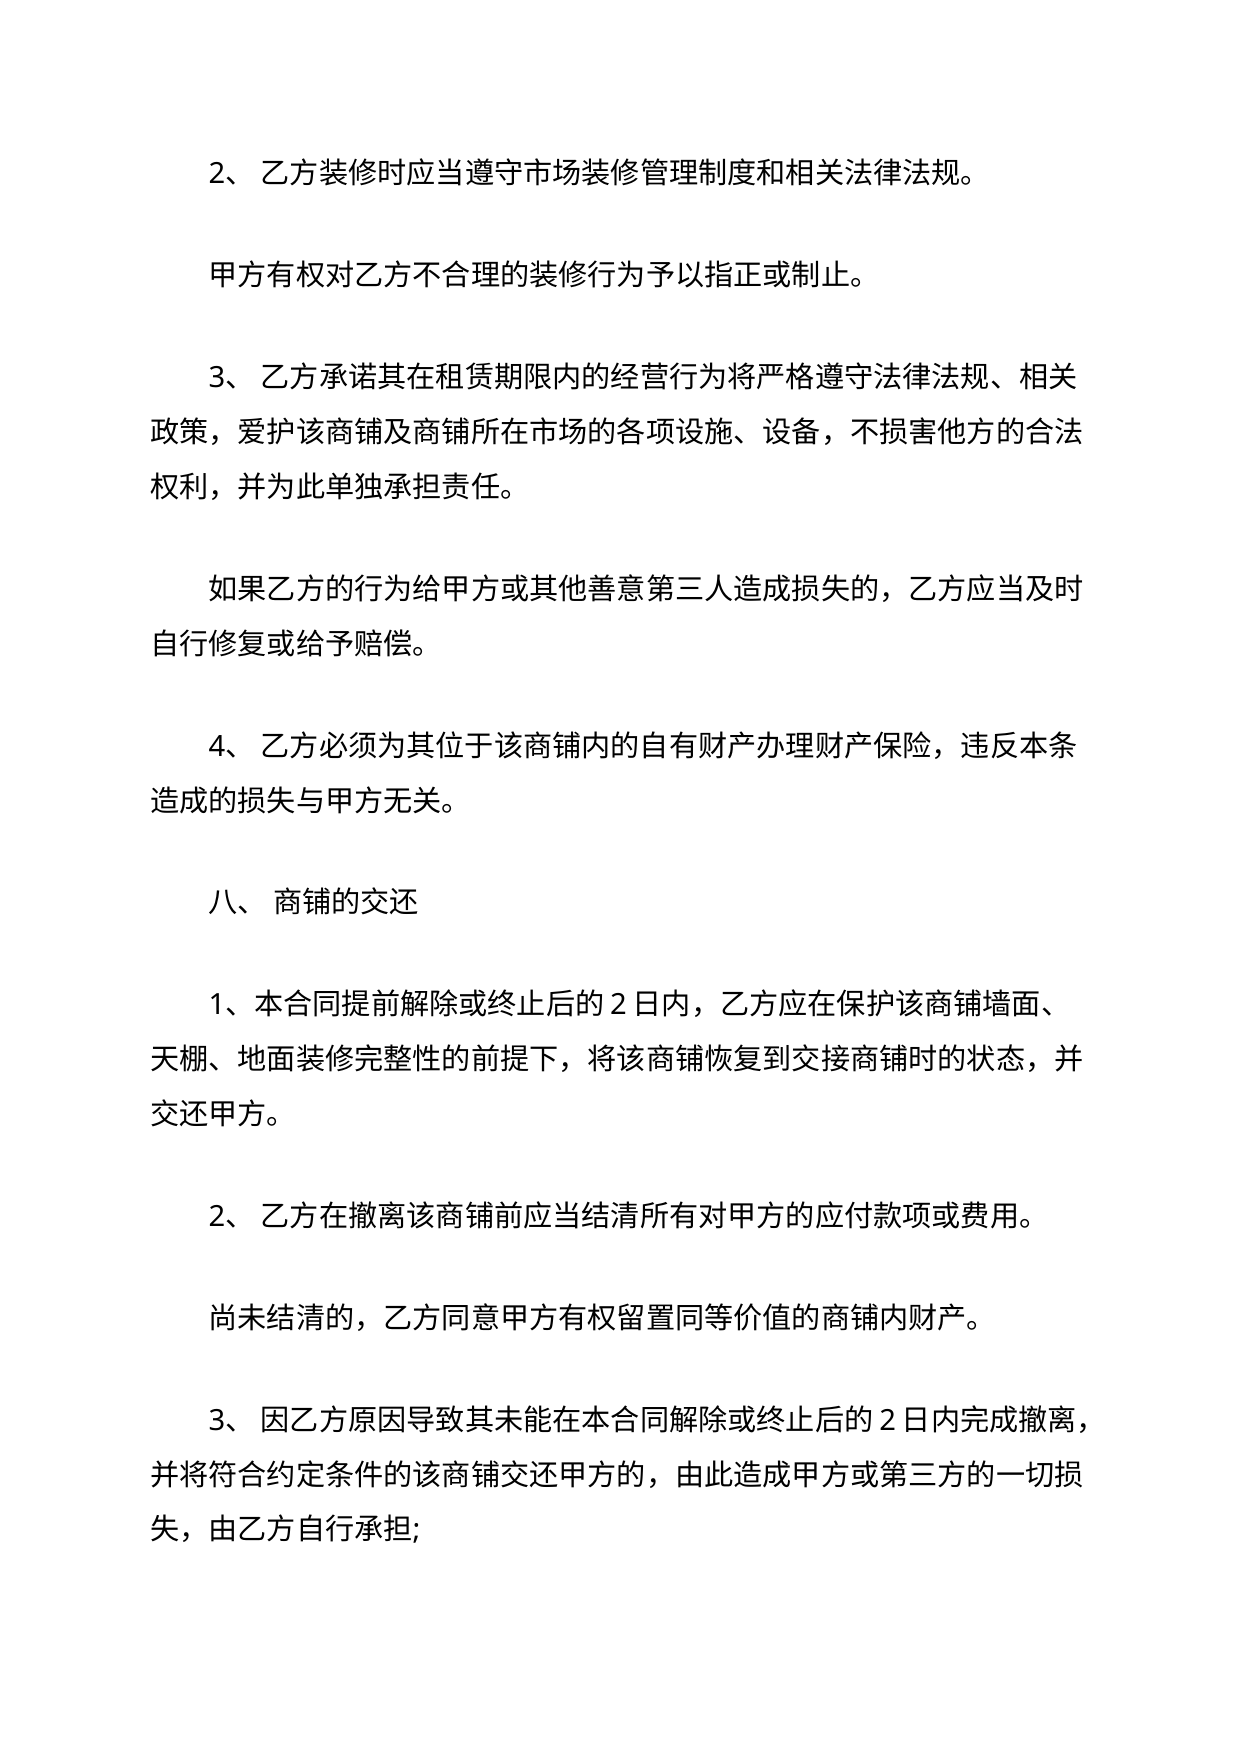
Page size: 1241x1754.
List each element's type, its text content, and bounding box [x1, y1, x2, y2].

text 2、 乙方在撤离该商铺前应当结清所有对甲方的应付款项或费用。 [150, 1192, 1090, 1235]
text 尚未结清的，乙方同意甲方有权留置同等价值的商铺内财产。 [150, 1294, 1090, 1337]
text 1、本合同提前解除或终止后的2日内，乙方应在保护该商铺墙面、天棚、地面装修完整性的前提下，将该商铺恢复到交接商铺时的状态，并交还甲方。 [150, 981, 1090, 1133]
text 如果乙方的行为给甲方或其他善意第三人造成损失的，乙方应当及时自行修复或给予赔偿。 [150, 565, 1090, 663]
text 八、 商铺的交还 [150, 879, 1090, 921]
text 甲方有权对乙方不合理的装修行为予以指正或制止。 [150, 252, 1090, 294]
text 3、 因乙方原因导致其未能在本合同解除或终止后的2日内完成撤离，并将符合约定条件的该商铺交还甲方的，由此造成甲方或第三方的一切损失，由乙方自行承担; [150, 1396, 1090, 1548]
text 2、 乙方装修时应当遵守市场装修管理制度和相关法律法规。 [150, 150, 1090, 192]
text 3、 乙方承诺其在租赁期限内的经营行为将严格遵守法律法规、相关政策，爱护该商铺及商铺所在市场的各项设施、设备，不损害他方的合法权利，并为此单独承担责任。 [150, 354, 1090, 506]
text 4、 乙方必须为其位于该商铺内的自有财产办理财产保险，违反本条造成的损失与甲方无关。 [150, 722, 1090, 819]
